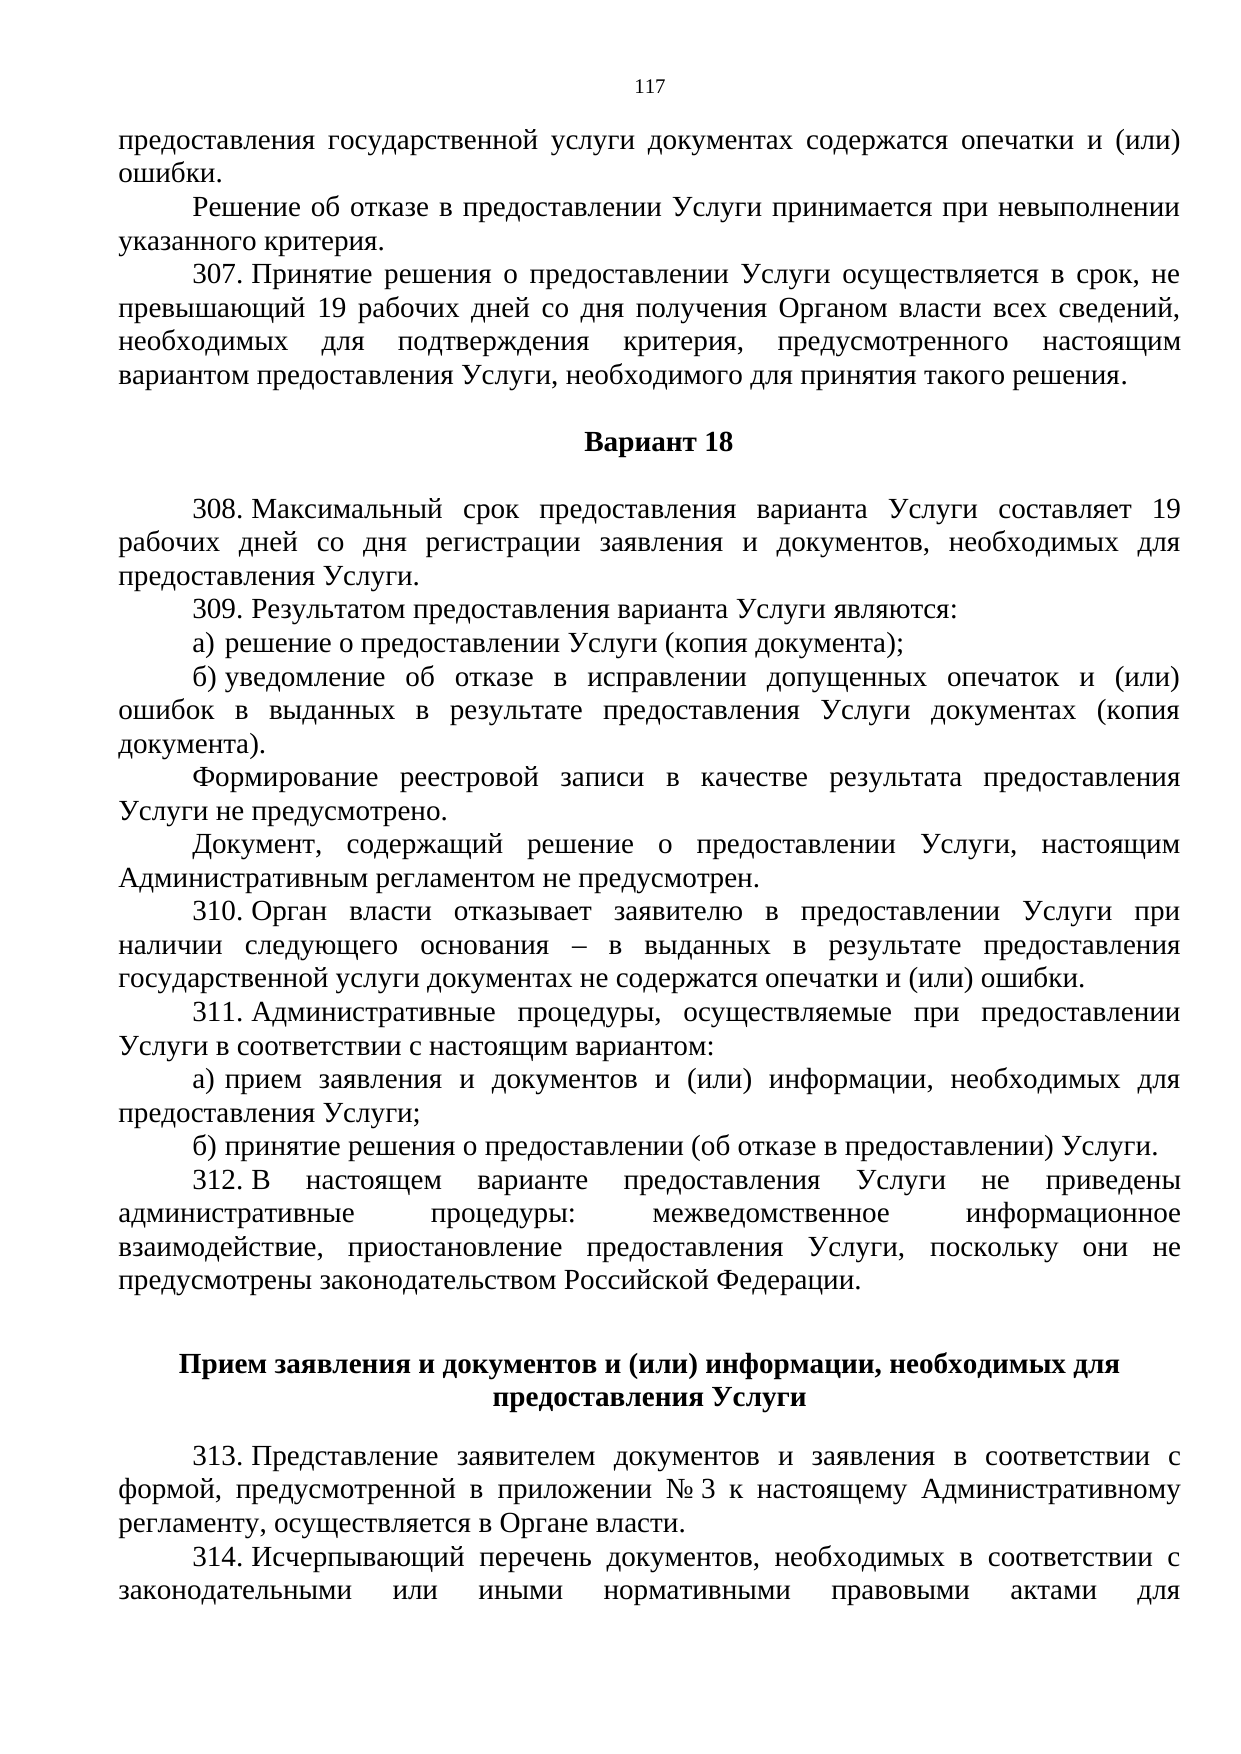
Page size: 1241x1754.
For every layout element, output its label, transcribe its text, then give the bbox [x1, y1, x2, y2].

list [118, 122, 1181, 189]
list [118, 1539, 1181, 1606]
list Принятие решения о предоставлении Услуги осуществляется в срок, не превышающий 19 рабочих дней со дня получения Органом власти всех сведений, необходимых для подтверждения критерия, предусмотренного настоящим вариантом предоставления Услуги, необходимого для принятия такого решения. [118, 256, 1181, 390]
list решение о предоставлении Услуги (копия документа); [118, 625, 1181, 659]
list Представление заявителем документов и заявления в соответствии с формой, предусмотренной в приложении № 3 к настоящему Административному регламенту, осуществляется в Органе власти. [118, 1438, 1181, 1539]
list прием заявления и документов и (или) информации, необходимых для предоставления Услуги; [118, 1061, 1181, 1128]
list Максимальный срок предоставления варианта Услуги составляет 19 рабочих дней со дня регистрации заявления и документов, необходимых для предоставления Услуги. [118, 491, 1181, 592]
list принятие решения о предоставлении (об отказе в предоставлении) Услуги. [118, 1128, 1181, 1162]
text Формирование реестровой записи в качестве результата предоставления Услуги не предусмотрено. [118, 759, 1181, 826]
list уведомление об отказе в исправлении допущенных опечаток и (или) ошибок в выданных в результате предоставления Услуги документах (копия документа). [118, 659, 1181, 759]
list Результатом предоставления варианта Услуги являются: [118, 592, 1181, 625]
text Документ, содержащий решение о предоставлении Услуги, настоящим Административным регламентом не предусмотрен. [118, 826, 1181, 893]
list В настоящем варианте предоставления Услуги не приведены административные процедуры: межведомственное информационное взаимодействие, приостановление предоставления Услуги, поскольку они не предусмотрены законодательством Российской Федерации. [118, 1162, 1181, 1296]
text Прием заявления и документов и (или) информации, необходимых для предоставления Услуги [118, 1346, 1181, 1413]
list Административные процедуры, осуществляемые при предоставлении Услуги в соответствии с настоящим вариантом: [118, 994, 1181, 1061]
text Решение об отказе в предоставлении Услуги принимается при невыполнении указанного критерия. [118, 189, 1181, 256]
list Орган власти отказывает заявителю в предоставлении Услуги при наличии следующего основания – в выданных в результате предоставления государственной услуги документах не содержатся опечатки и (или) ошибки. [118, 893, 1181, 994]
